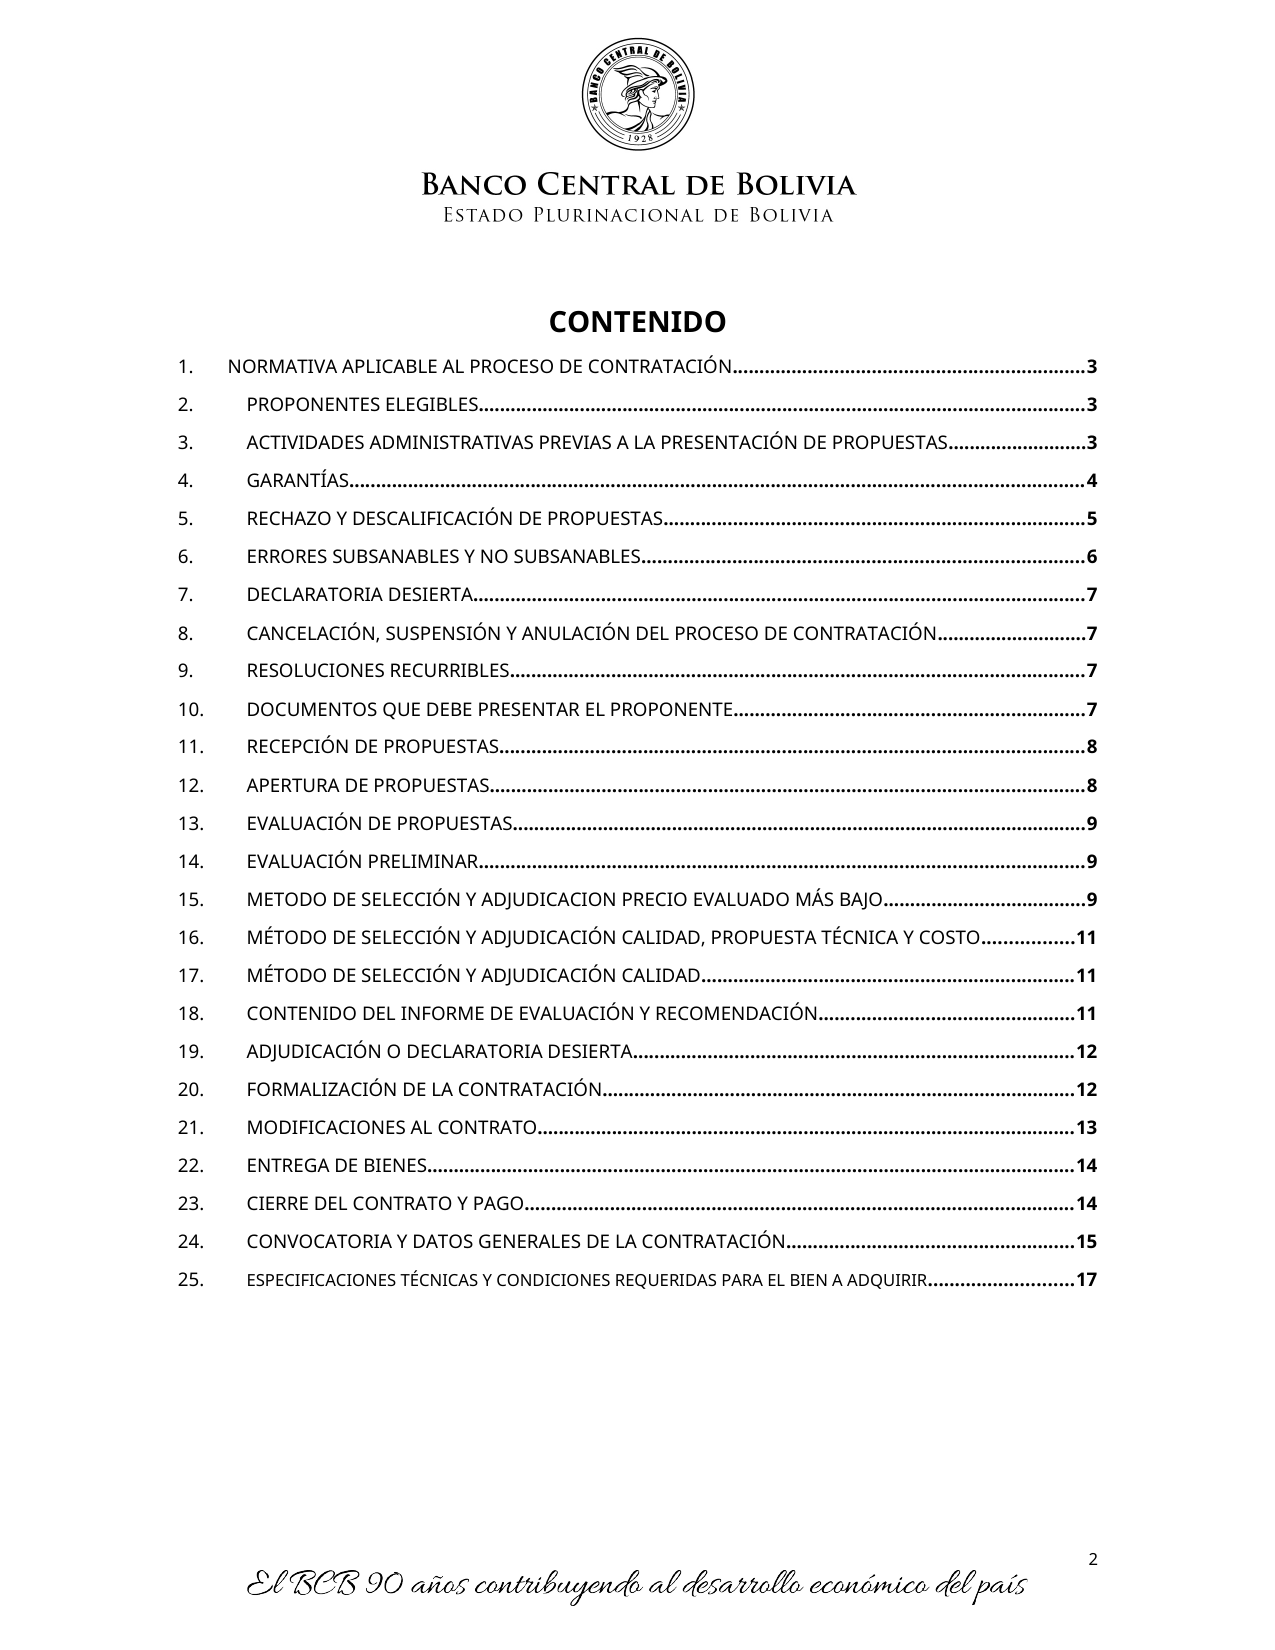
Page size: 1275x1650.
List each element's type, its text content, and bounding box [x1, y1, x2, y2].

text 1. NORMATIVA APLICABLE AL PROCESO DE CONTRATACIÓN 3 [177, 354, 1098, 379]
picture [247, 1570, 1028, 1606]
text 2. PROPONENTES ELEGIBLES 3 [177, 392, 1098, 417]
text 20. FORMALIZACIÓN DE LA CONTRATACIÓN 12 [177, 1076, 1098, 1102]
text CONTENIDO [177, 301, 1098, 341]
text 9. RESOLUCIONES RECURRIBLES 7 [177, 658, 1098, 683]
text 17. MÉTODO DE SELECCIÓN Y ADJUDICACIÓN CALIDAD 11 [177, 962, 1098, 987]
text 22. ENTREGA DE BIENES 14 [177, 1152, 1098, 1178]
text 24. CONVOCATORIA Y DATOS GENERALES DE LA CONTRATACIÓN 15 [177, 1228, 1098, 1254]
text 7. DECLARATORIA DESIERTA 7 [177, 582, 1098, 607]
text 21. MODIFICACIONES AL CONTRATO 13 [177, 1114, 1098, 1139]
text 18. CONTENIDO DEL INFORME DE EVALUACIÓN Y RECOMENDACIÓN 11 [177, 1000, 1098, 1026]
text 14. EVALUACIÓN PRELIMINAR 9 [177, 848, 1098, 873]
text 8. CANCELACIÓN, SUSPENSIÓN Y ANULACIÓN DEL PROCESO DE CONTRATACIÓN 7 [177, 620, 1098, 645]
text 10. DOCUMENTOS QUE DEBE PRESENTAR EL PROPONENTE 7 [177, 696, 1098, 721]
text 13. EVALUACIÓN DE PROPUESTAS 9 [177, 810, 1098, 835]
text 5. RECHAZO Y DESCALIFICACIÓN DE PROPUESTAS 5 [177, 506, 1098, 531]
text 19. ADJUDICACIÓN O DECLARATORIA DESIERTA 12 [177, 1038, 1098, 1063]
text 15. METODO DE SELECCIÓN Y ADJUDICACION PRECIO EVALUADO MÁS BAJO 9 [177, 886, 1098, 911]
text 4. GARANTÍAS 4 [177, 468, 1098, 493]
text 3. ACTIVIDADES ADMINISTRATIVAS PREVIAS A LA PRESENTACIÓN DE PROPUESTAS 3 [177, 430, 1098, 455]
text 12. APERTURA DE PROPUESTAS 8 [177, 772, 1098, 797]
text 11. RECEPCIÓN DE PROPUESTAS 8 [177, 734, 1098, 759]
picture [0, 0, 1273, 232]
text 6. ERRORES SUBSANABLES Y NO SUBSANABLES 6 [177, 544, 1098, 569]
text 16. MÉTODO DE SELECCIÓN Y ADJUDICACIÓN CALIDAD, PROPUESTA TÉCNICA Y COSTO 11 [177, 924, 1098, 949]
text 25. ESPECIFICACIONES TÉCNICAS Y CONDICIONES REQUERIDAS PARA EL BIEN A ADQUIRIR 17 [177, 1266, 1098, 1292]
text 23. CIERRE DEL CONTRATO Y PAGO 14 [177, 1190, 1098, 1216]
